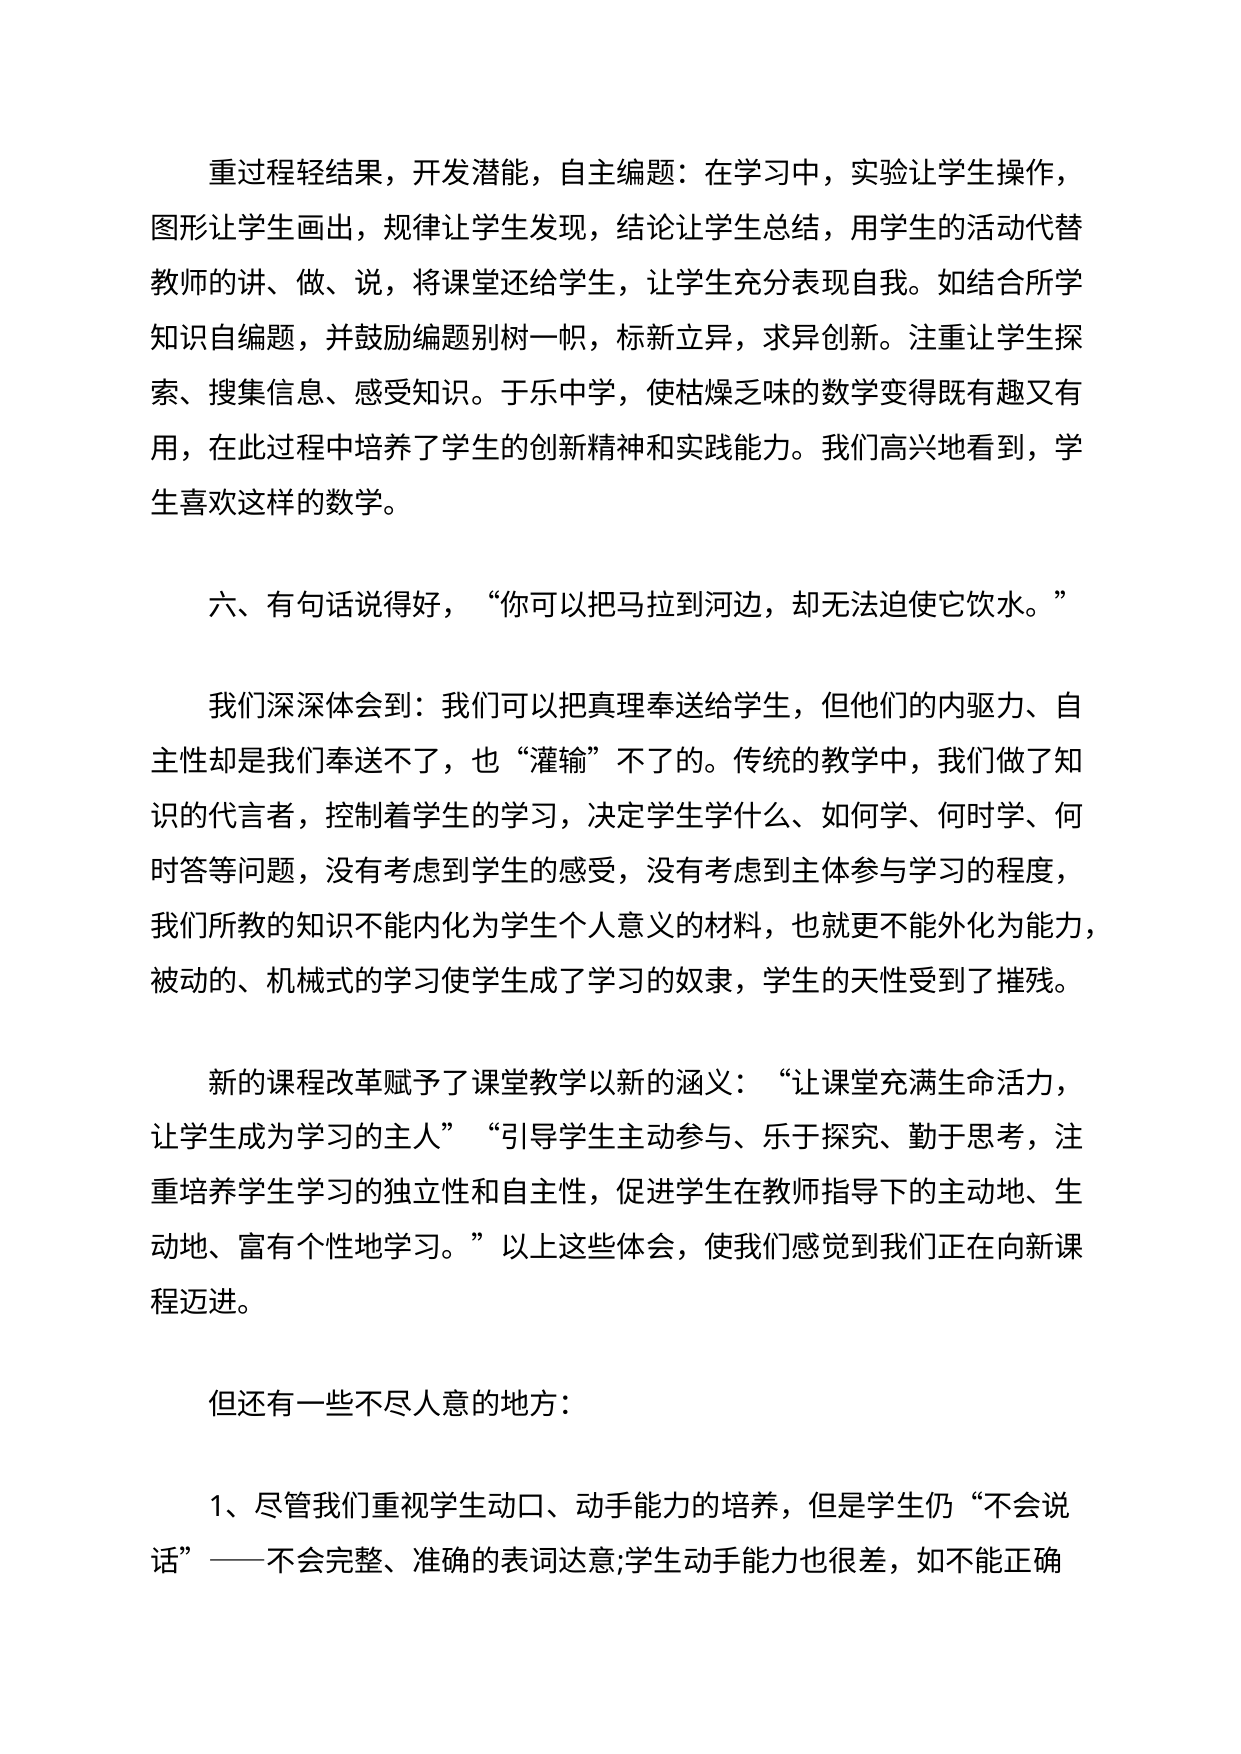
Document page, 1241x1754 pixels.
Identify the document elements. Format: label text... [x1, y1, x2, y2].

text 六、有句话说得好，“你可以把马拉到河边，却无法迫使它饮水。” [150, 581, 1090, 623]
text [150, 1482, 1090, 1580]
text 我们深深体会到：我们可以把真理奉送给学生，但他们的内驱力、自主性却是我们奉送不了，也“灌输”不了的。传统的教学中，我们做了知识的代言者，控制着学生的学习，决定学生学什么、如何学、何时学、何时答等问题，没有考虑到学生的感受，没有考虑到主体参与学习的程度，我们所教的知识不能内化为学生个人意义的材料，也就更不能外化为能力，被动的、机械式的学习使学生成了学习的奴隶，学生的天性受到了摧残。 [150, 683, 1090, 1000]
text 新的课程改革赋予了课堂教学以新的涵义：“让课堂充满生命活力，让学生成为学习的主人”“引导学生主动参与、乐于探究、勤于思考，注重培养学生学习的独立性和自主性，促进学生在教师指导下的主动地、生动地、富有个性地学习。”以上这些体会，使我们感觉到我们正在向新课程迈进。 [150, 1059, 1090, 1321]
text 但还有一些不尽人意的地方： [150, 1381, 1090, 1423]
text 重过程轻结果，开发潜能，自主编题：在学习中，实验让学生操作，图形让学生画出，规律让学生发现，结论让学生总结，用学生的活动代替教师的讲、做、说，将课堂还给学生，让学生充分表现自我。如结合所学知识自编题，并鼓励编题别树一帜，标新立异，求异创新。注重让学生探索、搜集信息、感受知识。于乐中学，使枯燥乏味的数学变得既有趣又有用，在此过程中培养了学生的创新精神和实践能力。我们高兴地看到，学生喜欢这样的数学。 [150, 150, 1090, 522]
